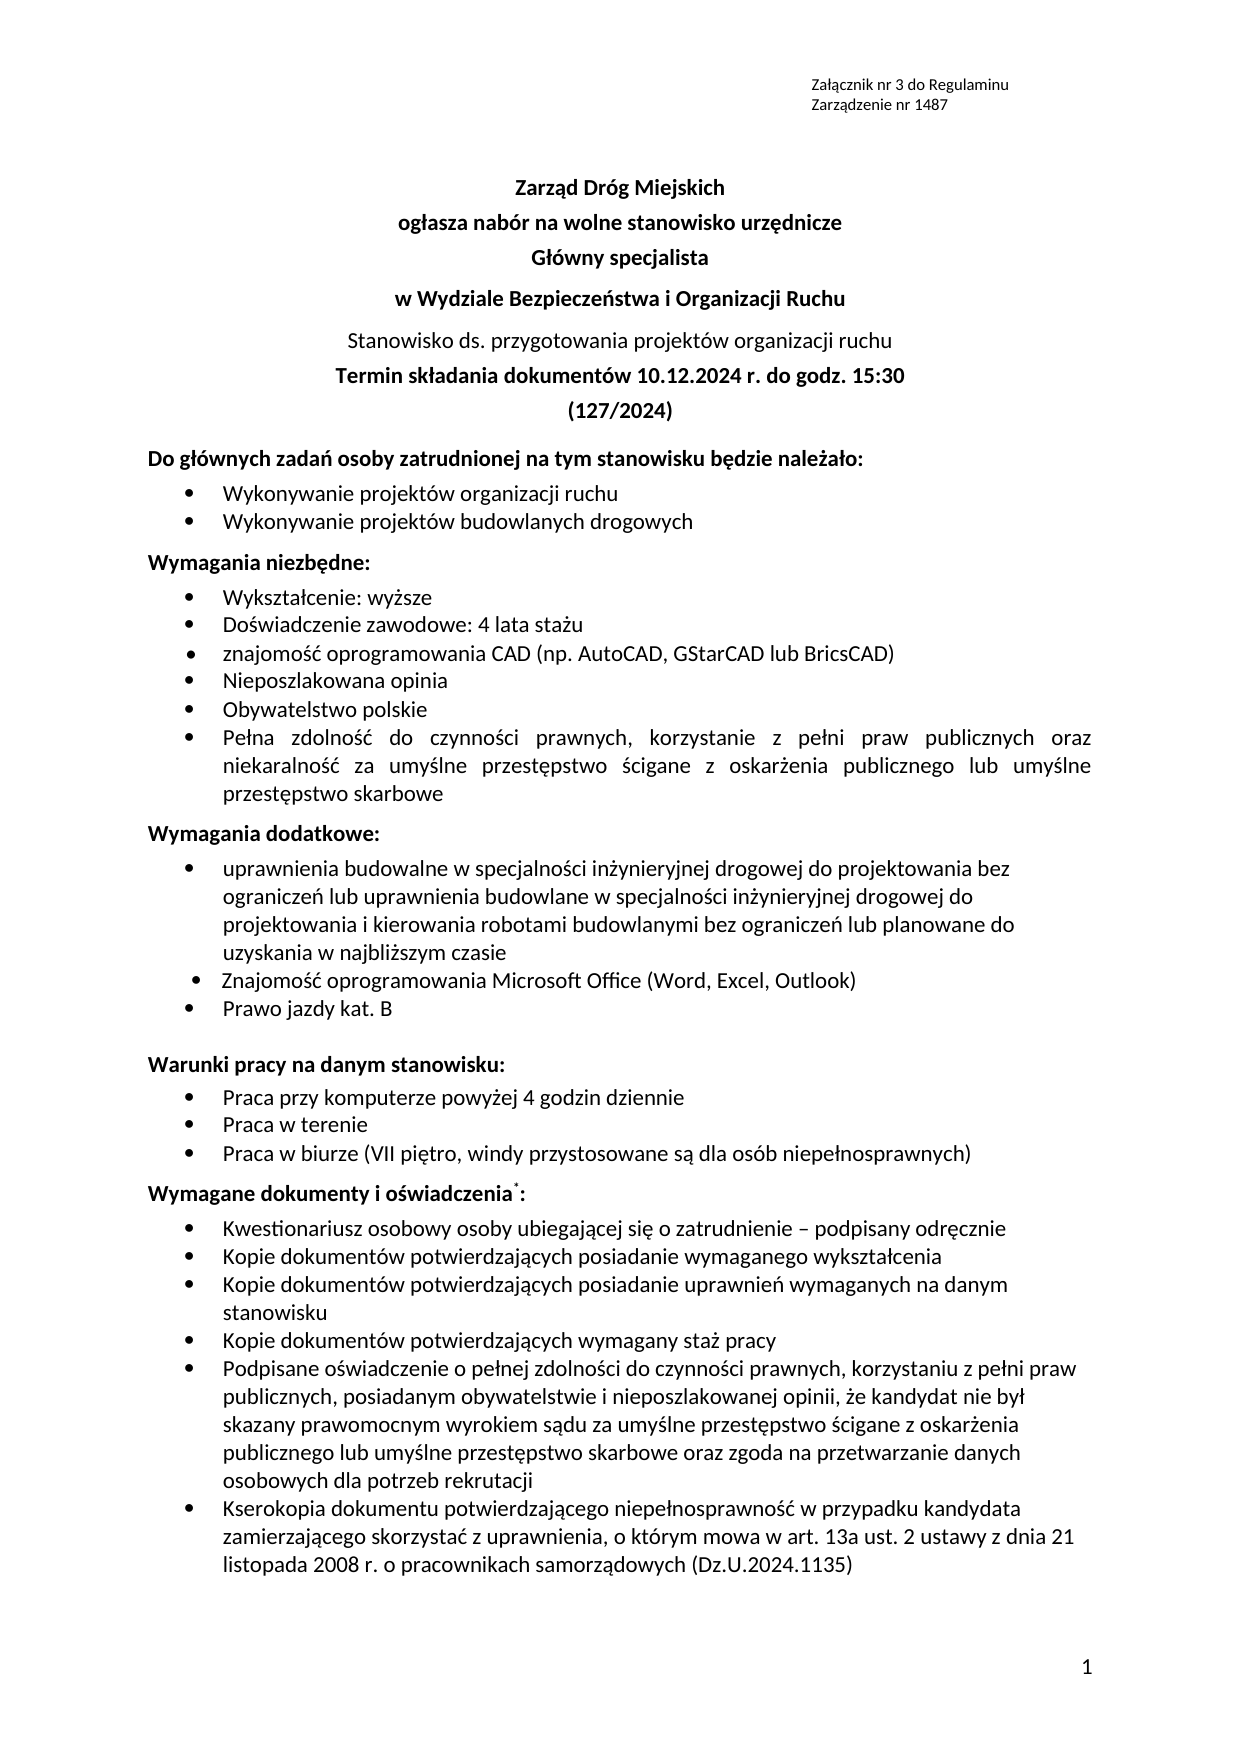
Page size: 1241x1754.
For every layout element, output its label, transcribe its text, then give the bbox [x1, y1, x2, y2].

list Kwestionariusz osobowy osoby ubiegającej się o zatrudnienie – podpisany odręcznie [185, 1214, 1093, 1242]
list Obywatelstwo polskie [185, 695, 1093, 723]
list Znajomość oprogramowania Microsoft Office (Word, Excel, Outlook) [192, 966, 1093, 994]
list Praca w terenie [185, 1111, 1093, 1139]
list Wykonywanie projektów organizacji ruchu [185, 479, 1093, 507]
subtitle Zarząd Dróg Miejskich ogłasza nabór na wolne stanowisko urzędnicze [148, 173, 1093, 236]
list Pełna zdolność do czynności prawnych, korzystanie z pełni praw publicznych oraz niekaralność za umyślne przestępstwo ścigane z oskarżenia publicznego lub umyślne przestępstwo skarbowe [185, 723, 1093, 807]
subtitle Główny specjalista [148, 243, 1093, 271]
subtitle Wymagane dokumenty i oświadczenia: [148, 1179, 1093, 1207]
list Kopie dokumentów potwierdzających wymagany staż pracy [185, 1326, 1093, 1354]
list Podpisane oświadczenie o pełnej zdolności do czynności prawnych, korzystaniu z pełni praw publicznych, posiadanym obywatelstwie i nieposzlakowanej opinii, że kandydat nie był skazany prawomocnym wyrokiem sądu za umyślne przestępstwo ścigane z oskarżenia publicznego lub umyślne przestępstwo skarbowe oraz zgoda na przetwarzanie danych osobowych dla potrzeb rekrutacji [185, 1354, 1093, 1494]
list Nieposzlakowana opinia [185, 667, 1093, 695]
list uprawnienia budowalne w specjalności inżynieryjnej drogowej do projektowania bez ograniczeń lub uprawnienia budowlane w specjalności inżynieryjnej drogowej do projektowania i kierowania robotami budowlanymi bez ograniczeń lub planowane do uzyskania w najbliższym czasie [185, 854, 1093, 966]
subtitle w Wydziale Bezpieczeństwa i Organizacji Ruchu [148, 284, 1093, 313]
list Wykonywanie projektów budowlanych drogowych [185, 507, 1093, 535]
text Stanowisko ds. przygotowania projektów organizacji ruchu [148, 327, 1093, 354]
list Prawo jazdy kat. B [185, 994, 1093, 1022]
list Kopie dokumentów potwierdzających posiadanie uprawnień wymaganych na danym stanowisku [185, 1270, 1093, 1326]
list Wykształcenie: wyższe [185, 583, 1093, 611]
subtitle Do głównych zadań osoby zatrudnionej na tym stanowisku będzie należało: [148, 444, 1093, 472]
list Kopie dokumentów potwierdzających posiadanie wymaganego wykształcenia [185, 1242, 1093, 1270]
list Praca w biurze (VII piętro, windy przystosowane są dla osób niepełnosprawnych) [185, 1139, 1093, 1167]
subtitle Wymagania niezbędne: [148, 548, 1093, 576]
text Termin składania dokumentów 10.12.2024 r. do godz. 15:30 [148, 362, 1093, 389]
subtitle Wymagania dodatkowe: [148, 819, 1093, 847]
list Kserokopia dokumentu potwierdzającego niepełnosprawność w przypadku kandydata zamierzającego skorzystać z uprawnienia, o którym mowa w art. 13a ust. 2 ustawy z dnia 21 listopada 2008 r. o pracownikach samorządowych (Dz.U.2024.1135) [185, 1494, 1093, 1578]
list Doświadczenie zawodowe: 4 lata stażu [185, 611, 1093, 639]
list Warunki pracy na danym stanowisku: [148, 1050, 1093, 1078]
text (127/2024) [148, 397, 1093, 424]
list • znajomość oprogramowania CAD (np. AutoCAD, GStarCAD lub BricsCAD) [185, 639, 1093, 667]
list Praca przy komputerze powyżej 4 godzin dziennie [185, 1083, 1093, 1111]
